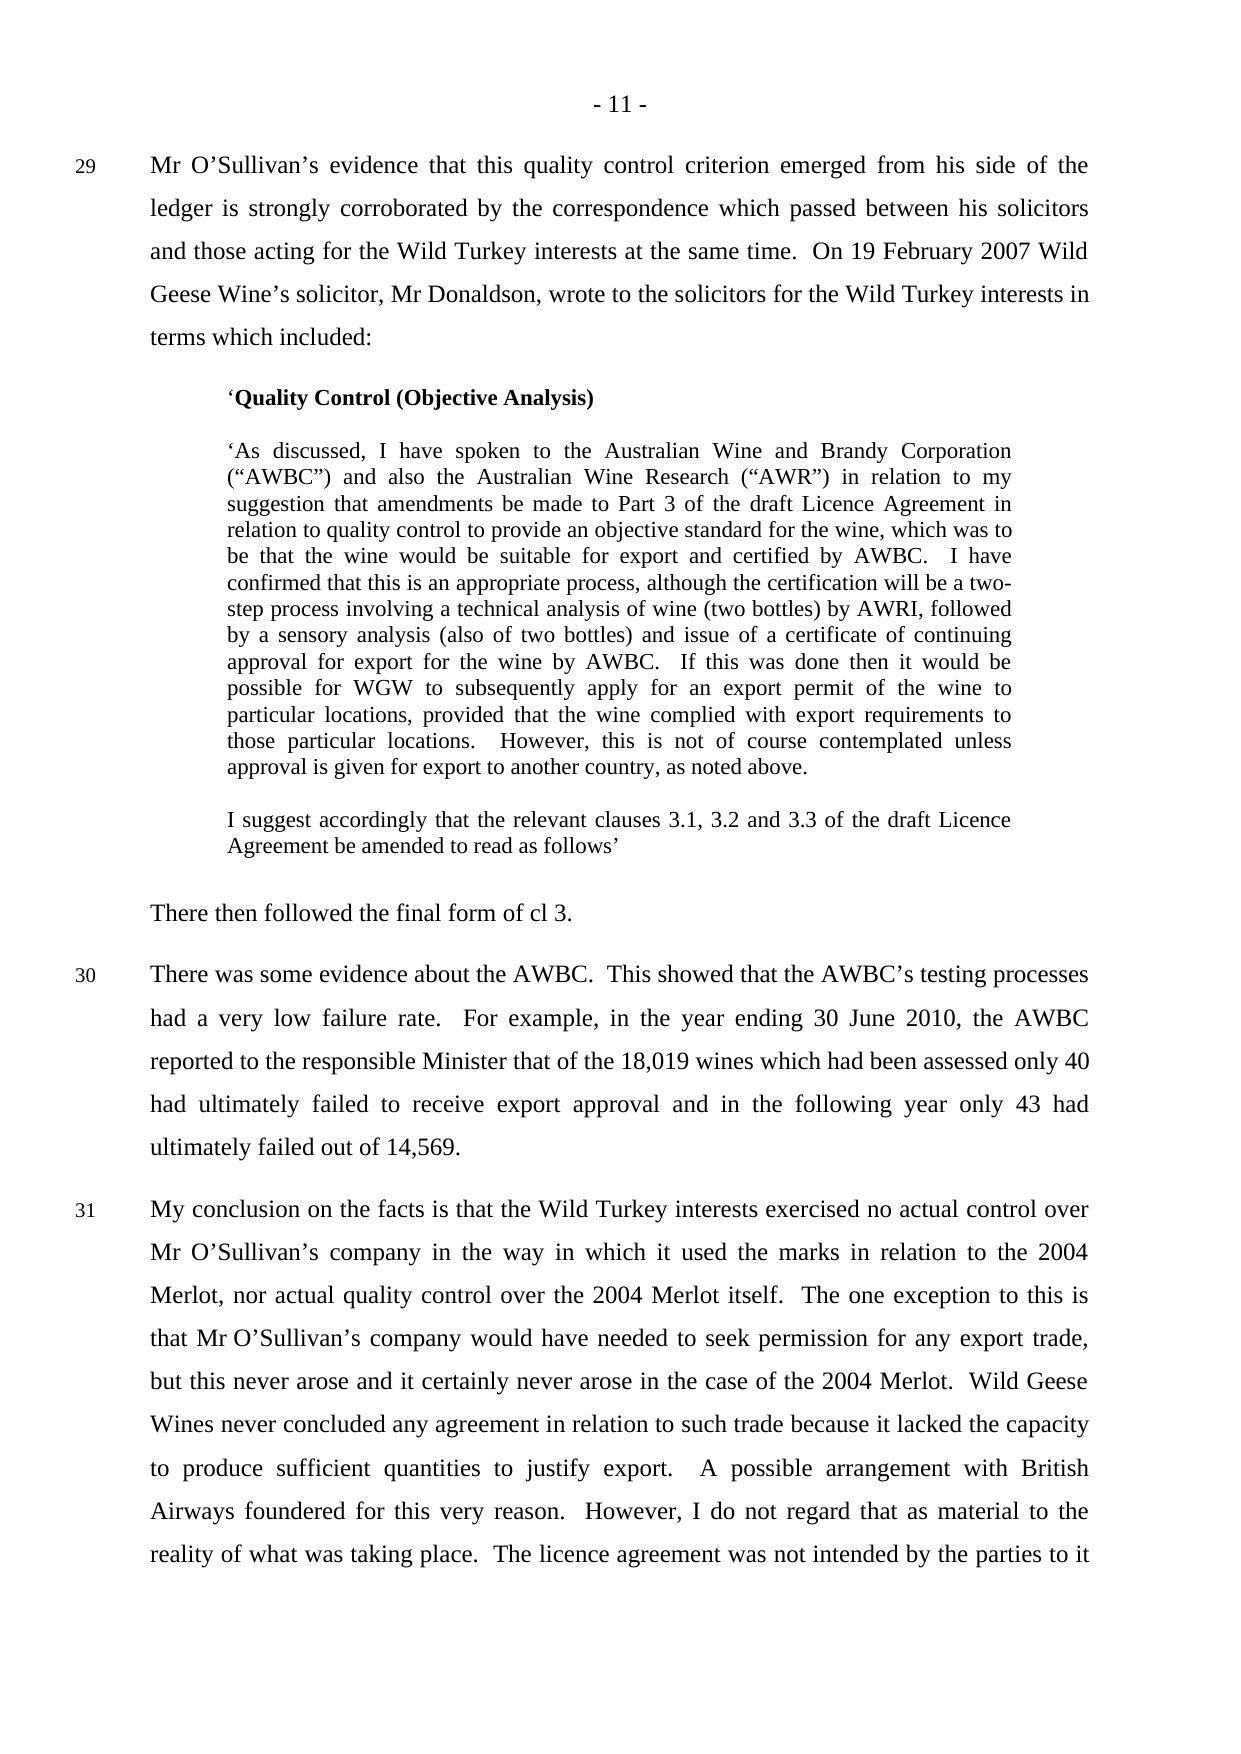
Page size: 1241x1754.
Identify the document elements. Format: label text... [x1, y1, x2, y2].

text ‘As discussed, I have spoken to the Australian Wine and Brandy Corporation (“AWBC”) and also the Australian Wine Research (“AWR”) in relation to my suggestion that amendments be made to Part 3 of the draft Licence Agreement in relation to quality control to provide an objective standard for the wine, which was to be that the wine would be suitable for export and certified by AWBC. I have confirmed that this is an appropriate process, although the certification will be a two-step process involving a technical analysis of wine (two bottles) by AWRI, followed by a sensory analysis (also of two bottles) and issue of a certificate of continuing approval for export for the wine by AWBC. If this was done then it would be possible for WGW to subsequently apply for an export permit of the wine to particular locations, provided that the wine complied with export requirements to those particular locations. However, this is not of course contemplated unless approval is given for export to another country, as noted above. [227, 437, 1013, 780]
text There then followed the final form of cl 3. [150, 898, 1090, 926]
text There was some evidence about the AWBC. This showed that the AWBC’s testing processes had a very low failure rate. For example, in the year ending 30 June 2010, the AWBC reported to the responsible Minister that of the 18,019 wines which had been assessed only 40 had ultimately failed to receive export approval and in the following year only 43 had ultimately failed out of 14,569. [75, 959, 1090, 1161]
text ‘Quality Control (Objective Analysis) [227, 384, 1013, 411]
text I suggest accordingly that the relevant clauses 3.1, 3.2 and 3.3 of the draft Licence Agreement be amended to read as follows’ [227, 806, 1013, 859]
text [75, 1194, 1090, 1568]
text Mr O’Sullivan’s evidence that this quality control criterion emerged from his side of the ledger is strongly corroborated by the correspondence which passed between his solicitors and those acting for the Wild Turkey interests at the same time. On 19 February 2007 Wild Geese Wine’s solicitor, Mr Donaldson, wrote to the solicitors for the Wild Turkey interests in terms which included: [75, 150, 1090, 351]
